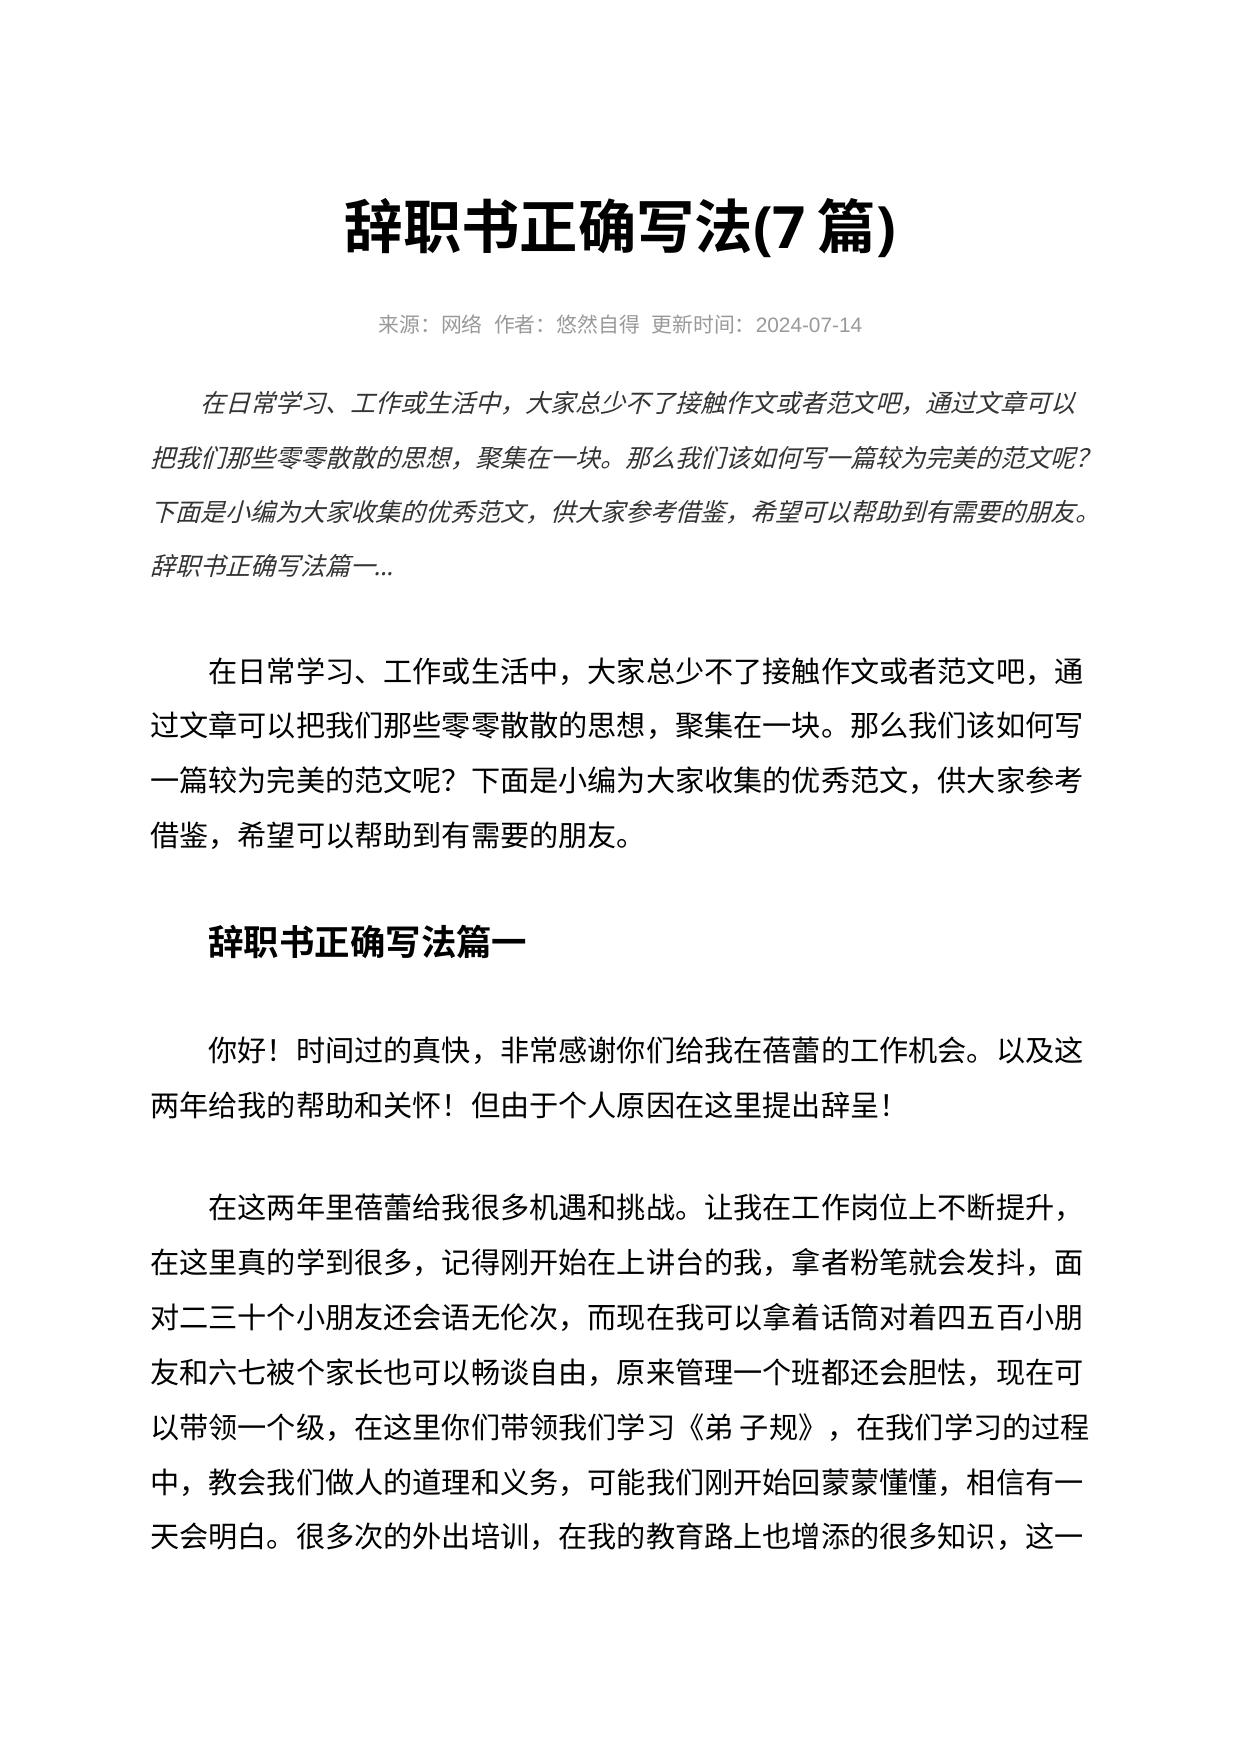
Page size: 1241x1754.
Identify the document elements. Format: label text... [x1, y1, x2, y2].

subtitle 辞职书正确写法(7篇) [150, 181, 1090, 266]
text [150, 1185, 1090, 1556]
text 辞职书正确写法篇一 [150, 914, 1090, 966]
text 来源：网络 作者：悠然自得 更新时间：2024-07-14 [150, 313, 1090, 337]
text 在日常学习、工作或生活中，大家总少不了接触作文或者范文吧，通过文章可以把我们那些零零散散的思想，聚集在一块。那么我们该如何写一篇较为完美的范文呢？下面是小编为大家收集的优秀范文，供大家参考借鉴，希望可以帮助到有需要的朋友。 [150, 648, 1090, 855]
text 你好！时间过的真快，非常感谢你们给我在蓓蕾的工作机会。以及这两年给我的帮助和关怀！但由于个人原因在这里提出辞呈！ [150, 1028, 1090, 1125]
text 在日常学习、工作或生活中，大家总少不了接触作文或者范文吧，通过文章可以把我们那些零零散散的思想，聚集在一块。那么我们该如何写一篇较为完美的范文呢？下面是小编为大家收集的优秀范文，供大家参考借鉴，希望可以帮助到有需要的朋友。辞职书正确写法篇一... [150, 384, 1090, 583]
